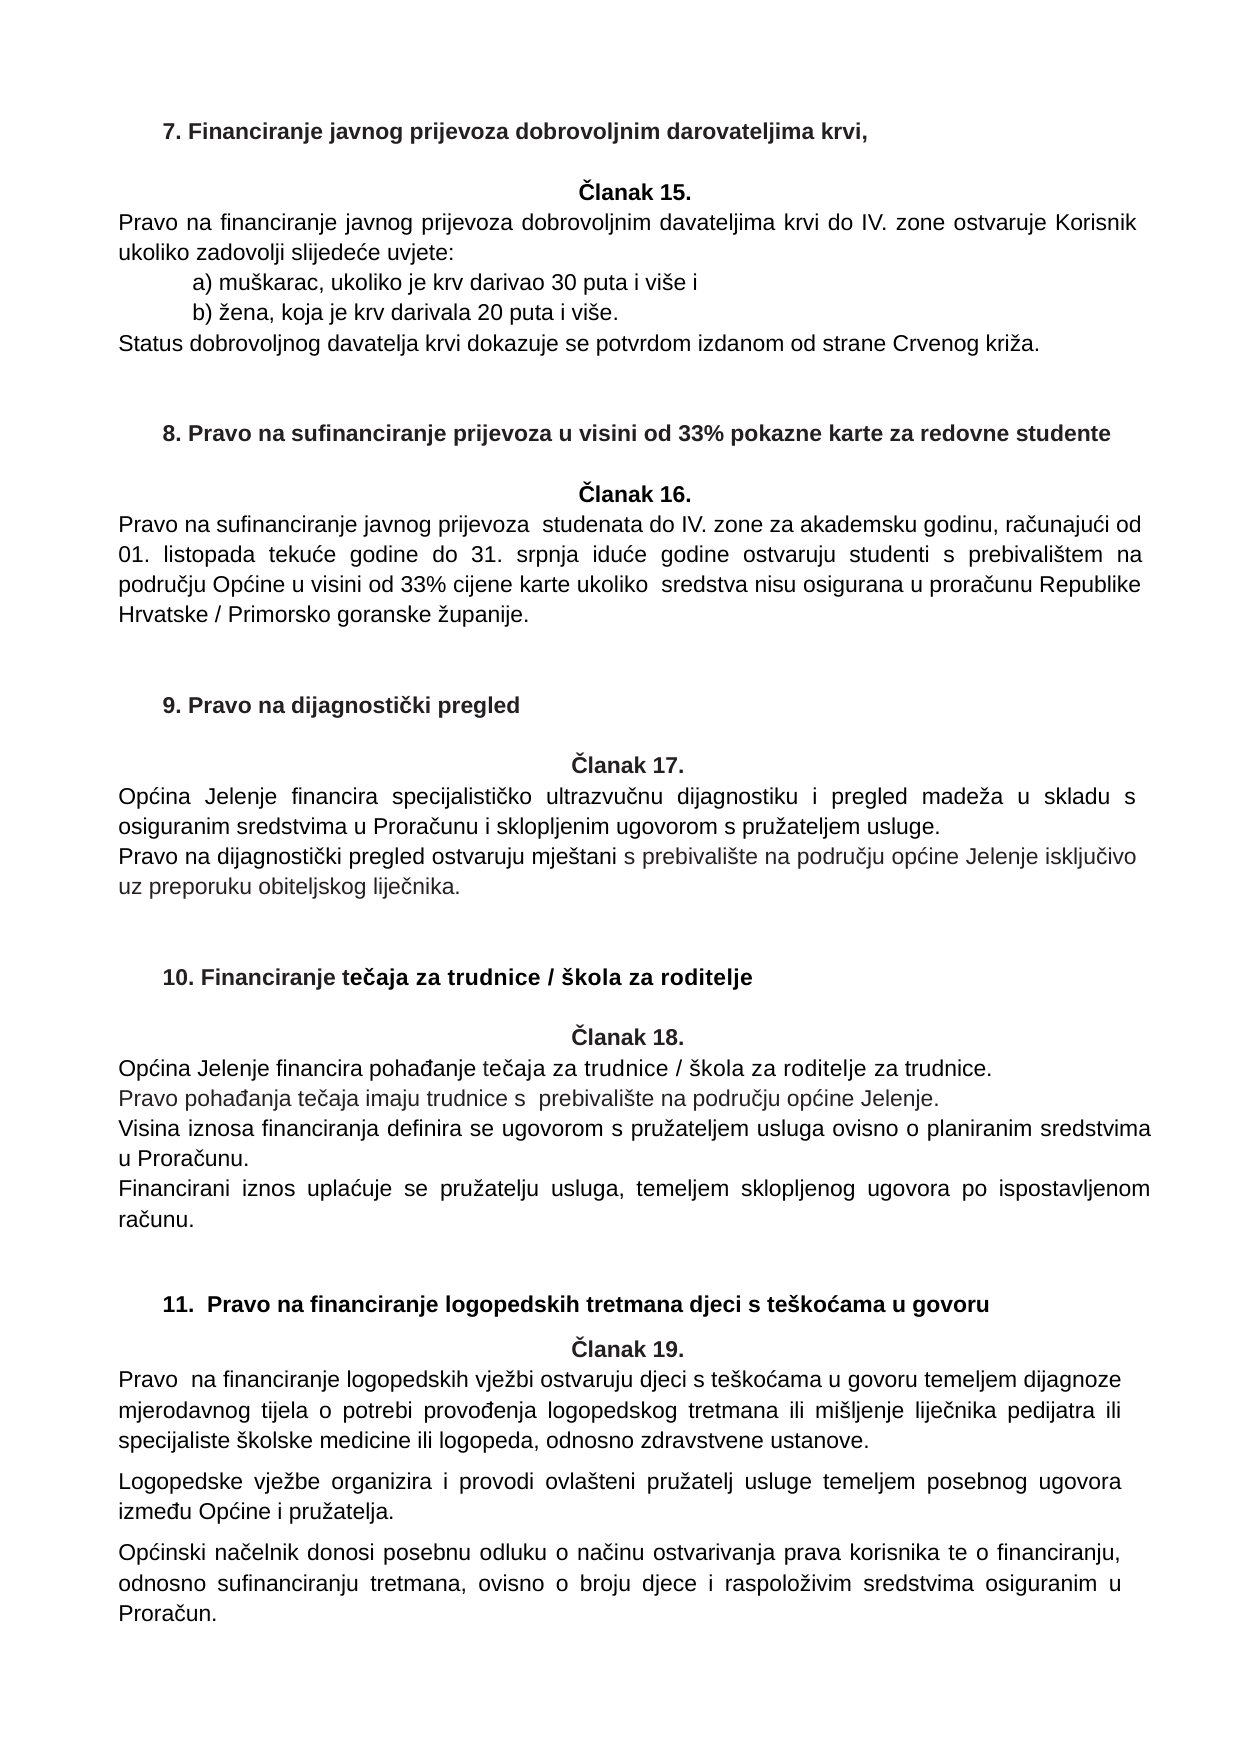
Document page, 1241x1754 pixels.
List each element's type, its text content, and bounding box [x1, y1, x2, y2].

text Članak 15. [118, 178, 1152, 205]
text Članak 17. [118, 752, 1137, 779]
text Pravo na financiranje logopedskih vježbi ostvaruju djeci s teškoćama u govoru temeljem dijagnoze mjerodavnog tijela o potrebi provođenja logopedskog tretmana ili mišljenje liječnika pedijatra ili specijaliste školske medicine ili logopeda, odnosno zdravstvene ustanove. [118, 1366, 1122, 1453]
text Visina iznosa financiranja definira se ugovorom s pružateljem usluga ovisno o planiranim sredstvima u Proračunu. [118, 1115, 1152, 1172]
text 8. Pravo na sufinanciranje prijevoza u visini od 33% pokazne karte za redovne studente [133, 390, 1137, 447]
text Pravo na financiranje javnog prijevoza dobrovoljnim davateljima krvi do IV. zone ostvaruje Korisnik ukoliko zadovolji slijedeće uvjete: [118, 209, 1137, 265]
text Članak 16. [118, 481, 1152, 507]
text Financirani iznos uplaćuje se pružatelju usluga, temeljem sklopljenog ugovora po ispostavljenom računu. [118, 1175, 1152, 1232]
text Članak 18. [118, 1024, 1137, 1051]
text Pravo pohađanja tečaja imaju trudnice s prebivalište na području općine Jelenje. [118, 1085, 1152, 1111]
text 7. Financiranje javnog prijevoza dobrovoljnim darovateljima krvi, [162, 118, 1137, 144]
text Status dobrovoljnog davatelja krvi dokazuje se potvrdom izdanom od strane Crvenog križa. [118, 329, 1152, 356]
text b) žena, koja je krv darivala 20 puta i više. [118, 299, 1137, 326]
text Općina Jelenje financira pohađanje tečaja za trudnice / škola za roditelje za trudnice. [118, 1054, 1152, 1081]
text 10. Financiranje tečaja za trudnice / škola za roditelje [162, 964, 1137, 990]
text 9. Pravo na dijagnostički pregled [162, 692, 1137, 718]
text Općinski načelnik donosi posebnu odluku o načinu ostvarivanja prava korisnika te o financiranju, odnosno sufinanciranju tretmana, ovisno o broju djece i raspoloživim sredstvima osiguranim u Proračun. [118, 1539, 1122, 1626]
list Pravo na financiranje logopedskih tretmana djeci s teškoćama u govoru [162, 1291, 1122, 1317]
text Pravo na dijagnostički pregled ostvaruju mještani s prebivalište na području općine Jelenje isključivo uz preporuku obiteljskog liječnika. [118, 843, 1137, 900]
text Pravo na sufinanciranje javnog prijevoza studenata do IV. zone za akademsku godinu, računajući od 01. listopada tekuće godine do 31. srpnja iduće godine ostvaruju studenti s prebivalištem na području Općine u visini od 33% cijene karte ukoliko sredstva nisu osigurana u proračunu Republike Hrvatske / Primorsko goranske županije. [118, 511, 1143, 628]
text a) muškarac, ukoliko je krv darivao 30 puta i više i [118, 269, 1137, 296]
text Općina Jelenje financira specijalističko ultrazvučnu dijagnostiku i pregled madeža u skladu s osiguranim sredstvima u Proračunu i sklopljenim ugovorom s pružateljem usluge. [118, 783, 1137, 839]
text Članak 19. [118, 1336, 1137, 1363]
text Logopedske vježbe organizira i provodi ovlašteni pružatelj usluge temeljem posebnog ugovora između Općine i pružatelja. [118, 1468, 1122, 1524]
